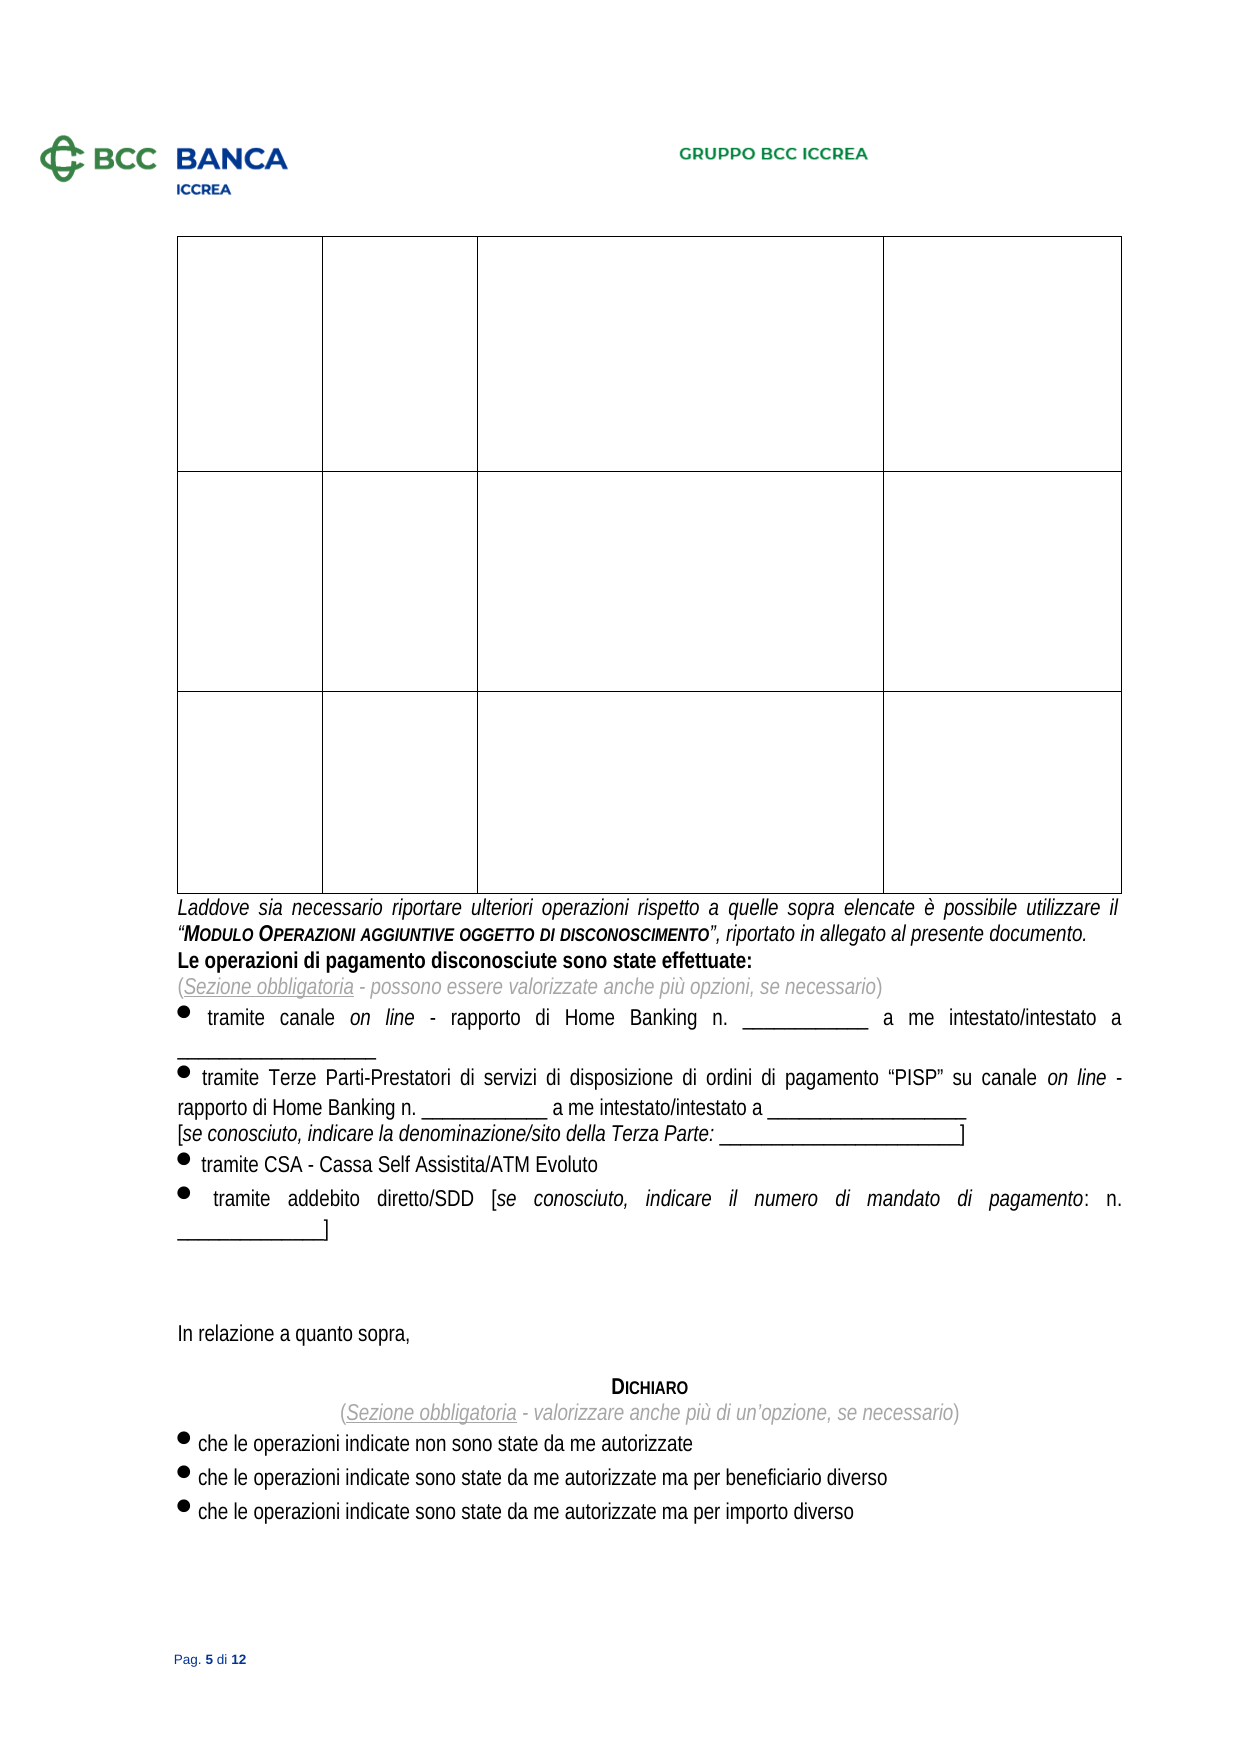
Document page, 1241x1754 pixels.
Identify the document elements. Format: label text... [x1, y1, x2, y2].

text Le operazioni di pagamento disconosciute sono state effettuate: [177, 947, 1122, 973]
picture [0, 0, 1241, 237]
text tramite Terze Parti-Prestatori di servizi di disposizione di ordini di pagamento “PISP” su canale on line - rapporto di Home Banking n. ____________ a me intestato/intestato a ___________________ [177, 1060, 1122, 1120]
table_cell [478, 472, 883, 691]
table_cell [884, 472, 1121, 691]
table_cell [323, 237, 477, 471]
table_cell [323, 692, 477, 893]
table_cell [478, 237, 883, 471]
text tramite addebito diretto/SDD [se conosciuto, indicare il numero di mandato di pagamento: n. ______________] [177, 1181, 1122, 1241]
text Dichiaro [177, 1373, 1122, 1399]
text tramite CSA - Cassa Self Assistita/ATM Evoluto [177, 1147, 1122, 1181]
table_cell [478, 692, 883, 893]
text che le operazioni indicate sono state da me autorizzate ma per beneficiario diverso [177, 1459, 1122, 1494]
text [se conosciuto, indicare la denominazione/sito della Terza Parte: _______________________] [177, 1120, 1122, 1147]
table_cell [178, 237, 322, 471]
text che le operazioni indicate sono state da me autorizzate ma per importo diverso [177, 1494, 1122, 1528]
table_cell [884, 237, 1121, 471]
text (Sezione obbligatoria - valorizzare anche più di un’opzione, se necessario) [177, 1399, 1122, 1426]
table_cell [178, 692, 322, 893]
text In relazione a quanto sopra, [177, 1320, 1122, 1346]
text (Sezione obbligatoria - possono essere valorizzate anche più opzioni, se necessario) [177, 973, 1122, 999]
table_cell [323, 472, 477, 691]
text Laddove sia necessario riportare ulteriori operazioni rispetto a quelle sopra elencate è possibile utilizzare il “Modulo Operazioni aggiuntive oggetto di disconoscimento”, riportato in allegato al presente documento. [177, 894, 1122, 947]
table_cell [884, 692, 1121, 893]
text tramite canale on line - rapporto di Home Banking n. ____________ a me intestato/intestato a ___________________ [177, 999, 1122, 1060]
text che le operazioni indicate non sono state da me autorizzate [177, 1426, 1122, 1459]
table_cell [178, 472, 322, 691]
